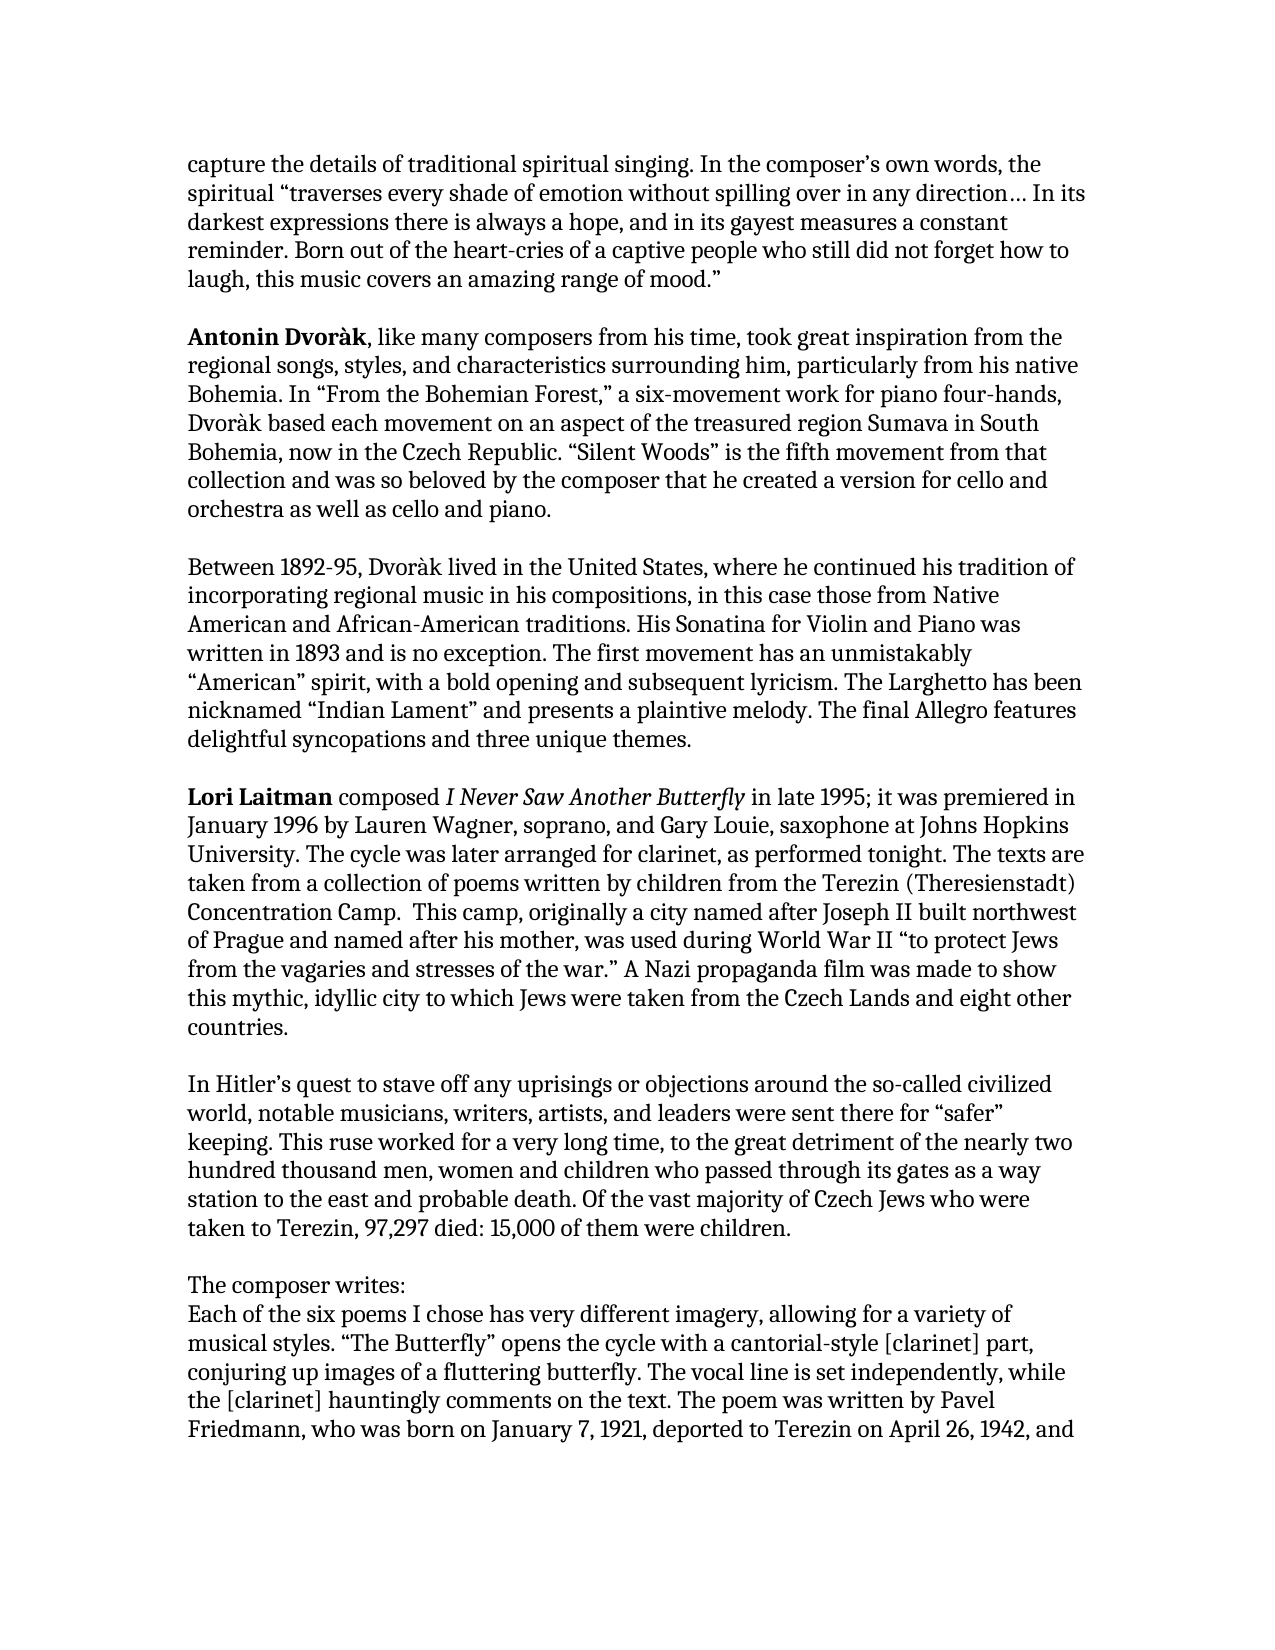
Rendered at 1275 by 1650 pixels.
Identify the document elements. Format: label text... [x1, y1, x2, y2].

text In Hitler’s quest to stave off any uprisings or objections around the so-called civilized world, notable musicians, writers, artists, and leaders were sent there for “safer” keeping. This ruse worked for a very long time, to the great detriment of the nearly two hundred thousand men, women and children who passed through its gates as a way station to the east and probable death. Of the vast majority of Czech Jews who were taken to Terezin, 97,297 died: 15,000 of them were children. [187, 1070, 1087, 1242]
text Between 1892-95, Dvoràk lived in the United States, where he continued his tradition of incorporating regional music in his compositions, in this case those from Native American and African-American traditions. His Sonatina for Violin and Piano was written in 1893 and is no exception. The first movement has an unmistakably “American” spirit, with a bold opening and subsequent lyricism. The Larghetto has been nicknamed “Indian Lament” and presents a plaintive melody. The final Allegro features delightful syncopations and three unique themes. [187, 552, 1087, 754]
text Lori Laitman composed I Never Saw Another Butterfly in late 1995; it was premiered in January 1996 by Lauren Wagner, soprano, and Gary Louie, saxophone at Johns Hopkins University. The cycle was later arranged for clarinet, as performed tonight. The texts are taken from a collection of poems written by children from the Terezin (Theresienstadt) Concentration Camp. This camp, originally a city named after Joseph II built northwest of Prague and named after his mother, was used during World War II “to protect Jews from the vagaries and stresses of the war.” A Nazi propaganda film was made to show this mythic, idyllic city to which Jews were taken from the Czech Lands and eight other countries. [187, 782, 1087, 1041]
text Antonin Dvoràk, like many composers from his time, took great inspiration from the regional songs, styles, and characteristics surrounding him, particularly from his native Bohemia. In “From the Bohemian Forest,” a six-movement work for piano four-hands, Dvoràk based each movement on an aspect of the treasured region Sumava in South Bohemia, now in the Czech Republic. “Silent Woods” is the fifth movement from that collection and was so beloved by the composer that he created a version for cello and orchestra as well as cello and piano. [187, 322, 1087, 524]
text The composer writes: [187, 1271, 1087, 1300]
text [187, 150, 1087, 294]
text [187, 1300, 1087, 1444]
